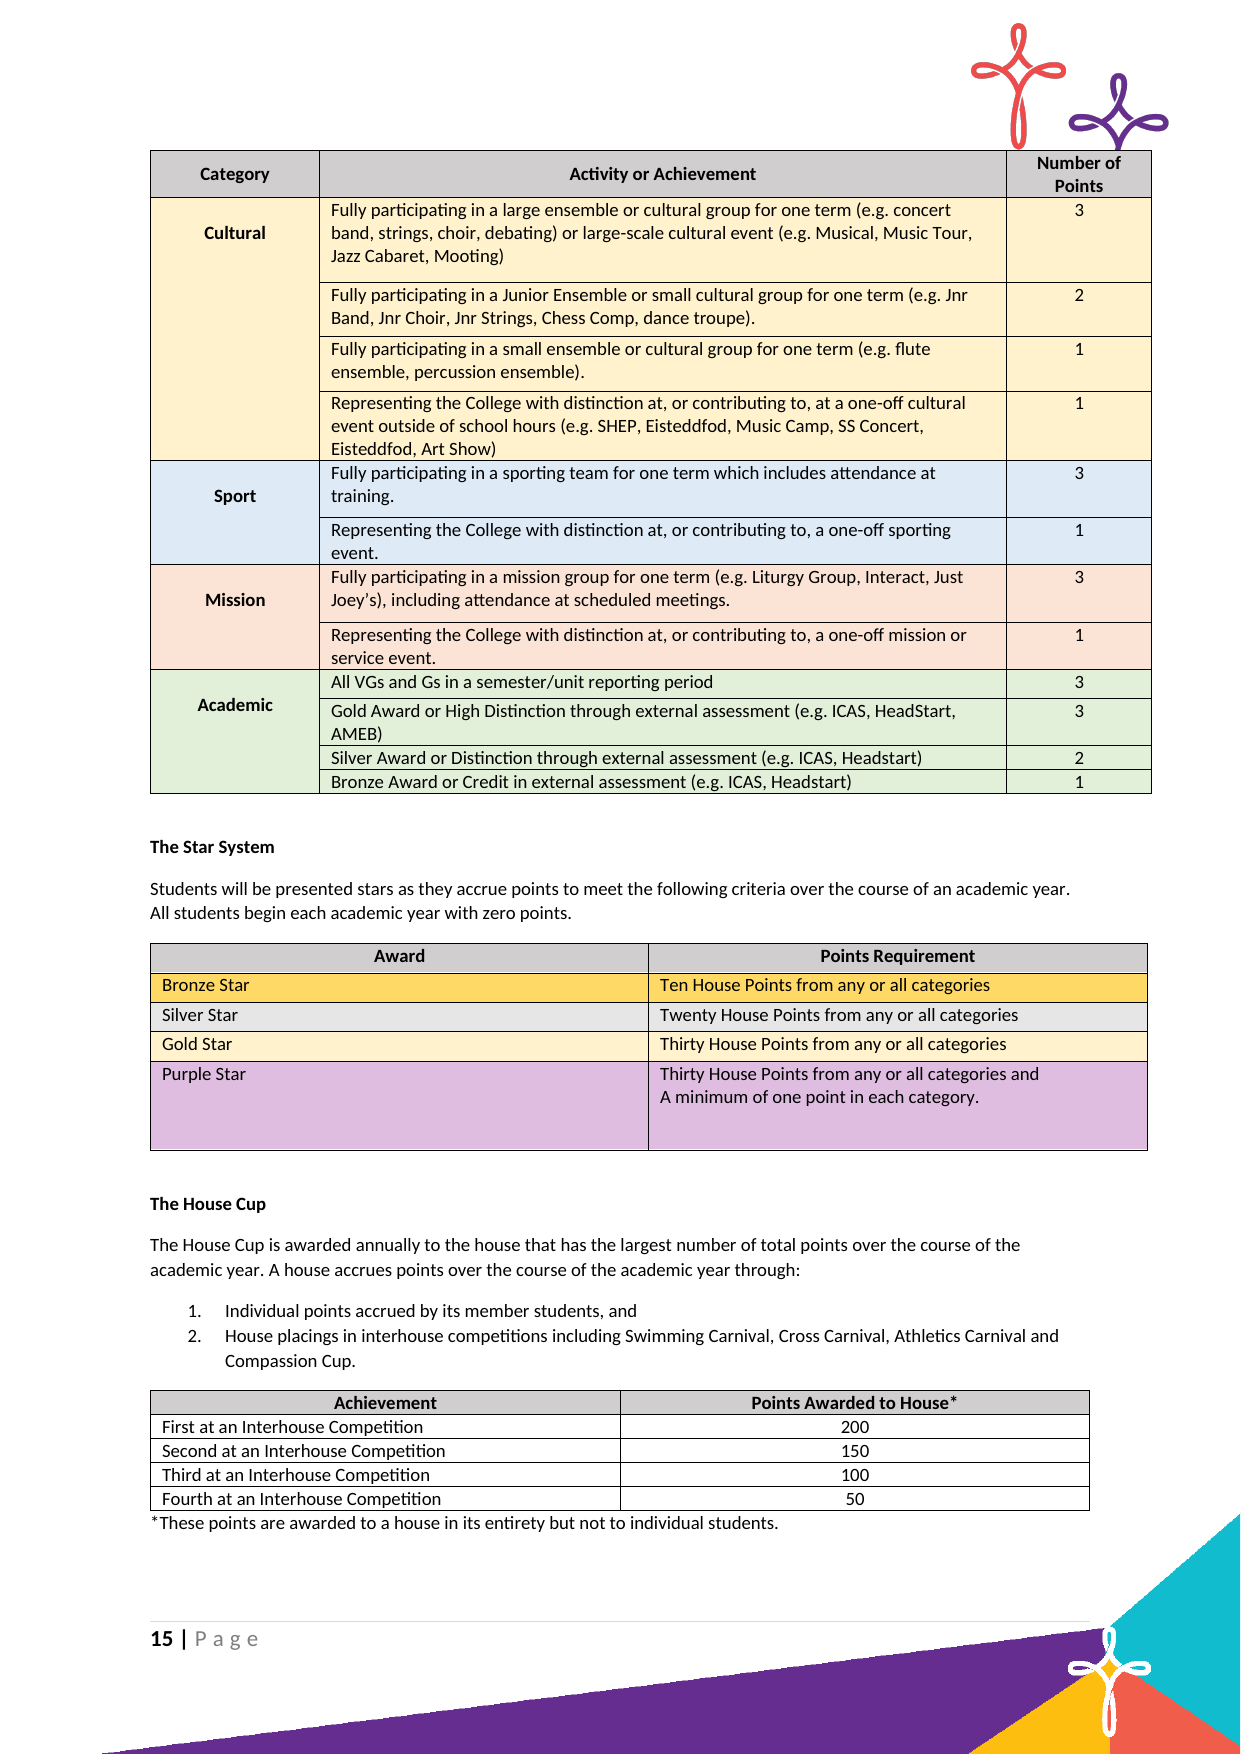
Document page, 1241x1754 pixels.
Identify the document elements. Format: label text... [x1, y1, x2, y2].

table_cell 1 [1007, 623, 1151, 669]
table_cell Silver Award or Distinction through external assessment (e.g. ICAS, Headstart) [320, 746, 1006, 769]
table_cell Gold Star [151, 1032, 648, 1061]
table_cell 3 [1007, 699, 1151, 745]
table_cell Fourth at an Interhouse Competition [151, 1487, 620, 1510]
table_cell Fully participating in a sporting team for one term which includes attendance at training. [320, 461, 1006, 517]
table_cell Second at an Interhouse Competition [151, 1439, 620, 1462]
text Students will be presented stars as they accrue points to meet the following criteria over the course of an academic year. All students begin each academic year with zero points. [150, 877, 1090, 924]
table_header Points Awarded to House* [621, 1391, 1089, 1414]
table_header Award [151, 944, 648, 972]
table_cell 2 [1007, 283, 1151, 336]
picture [958, 7, 1182, 222]
list Individual points accrued by its member students, and [187, 1299, 1090, 1322]
table_cell Silver Star [151, 1003, 648, 1031]
table_cell Thirty House Points from any or all categories and A minimum of one point in each category. [649, 1062, 1147, 1149]
table_cell 50 [621, 1487, 1089, 1510]
text The House Cup is awarded annually to the house that has the largest number of total points over the course of the academic year. A house accrues points over the course of the academic year through: [150, 1233, 1090, 1281]
table_cell First at an Interhouse Competition [151, 1415, 620, 1438]
table_cell Ten House Points from any or all categories [649, 974, 1147, 1002]
table_cell All VGs and Gs in a semester/unit reporting period [320, 670, 1006, 698]
table_cell Purple Star [151, 1062, 648, 1149]
table_cell 3 [1007, 461, 1151, 517]
table_header Achievement [151, 1391, 620, 1414]
table_cell Representing the College with distinction at, or contributing to, a one-off mission or service event. [320, 623, 1006, 669]
table_cell 1 [1007, 392, 1151, 460]
table_cell Academic [151, 670, 319, 793]
table_cell 1 [1007, 518, 1151, 564]
table_cell 100 [621, 1463, 1089, 1486]
table_cell 1 [1007, 337, 1151, 391]
table_cell Fully participating in a small ensemble or cultural group for one term (e.g. flute ensemble, percussion ensemble). [320, 337, 1006, 391]
table_cell 3 [1007, 670, 1151, 698]
table_header Activity or Achievement [320, 151, 1006, 197]
table_cell 3 [1007, 198, 1151, 282]
table_header Points Requirement [649, 944, 1147, 972]
table_cell Fully participating in a Junior Ensemble or small cultural group for one term (e.g. Jnr Band, Jnr Choir, Jnr Strings, Chess Comp, dance troupe). [320, 283, 1006, 336]
table_cell Representing the College with distinction at, or contributing to, a one-off sporting event. [320, 518, 1006, 564]
table_cell Twenty House Points from any or all categories [649, 1003, 1147, 1031]
table_cell Mission [151, 565, 319, 669]
table_cell 1 [1007, 770, 1151, 793]
table_cell Bronze Award or Credit in external assessment (e.g. ICAS, Headstart) [320, 770, 1006, 793]
table_header Category [151, 151, 319, 197]
text *These points are awarded to a house in its entirety but not to individual students. [150, 1511, 1090, 1534]
picture [12, 1491, 1241, 1754]
table_cell Fully participating in a mission group for one term (e.g. Liturgy Group, Interact, Just Joey’s), including attendance at scheduled meetings. [320, 565, 1006, 622]
table_cell Thirty House Points from any or all categories [649, 1032, 1147, 1061]
table_cell 200 [621, 1415, 1089, 1438]
table_cell Cultural [151, 198, 319, 460]
list House placings in interhouse competitions including Swimming Carnival, Cross Carnival, Athletics Carnival and Compassion Cup. [187, 1324, 1090, 1372]
text The Star System [150, 835, 1090, 858]
table_cell Bronze Star [151, 974, 648, 1002]
table_cell Gold Award or High Distinction through external assessment (e.g. ICAS, HeadStart, AMEB) [320, 699, 1006, 745]
table_header Number of Points [1007, 151, 1151, 197]
table_cell Fully participating in a large ensemble or cultural group for one term (e.g. concert band, strings, choir, debating) or large-scale cultural event (e.g. Musical, Music Tour, Jazz Cabaret, Mooting) [320, 198, 1006, 282]
table_cell Sport [151, 461, 319, 564]
table_cell Representing the College with distinction at, or contributing to, at a one-off cultural event outside of school hours (e.g. SHEP, Eisteddfod, Music Camp, SS Concert, Eisteddfod, Art Show) [320, 392, 1006, 460]
table_cell 3 [1007, 565, 1151, 622]
table_cell 2 [1007, 746, 1151, 769]
table_cell Third at an Interhouse Competition [151, 1463, 620, 1486]
text The House Cup [150, 1192, 1090, 1215]
table_cell 150 [621, 1439, 1089, 1462]
